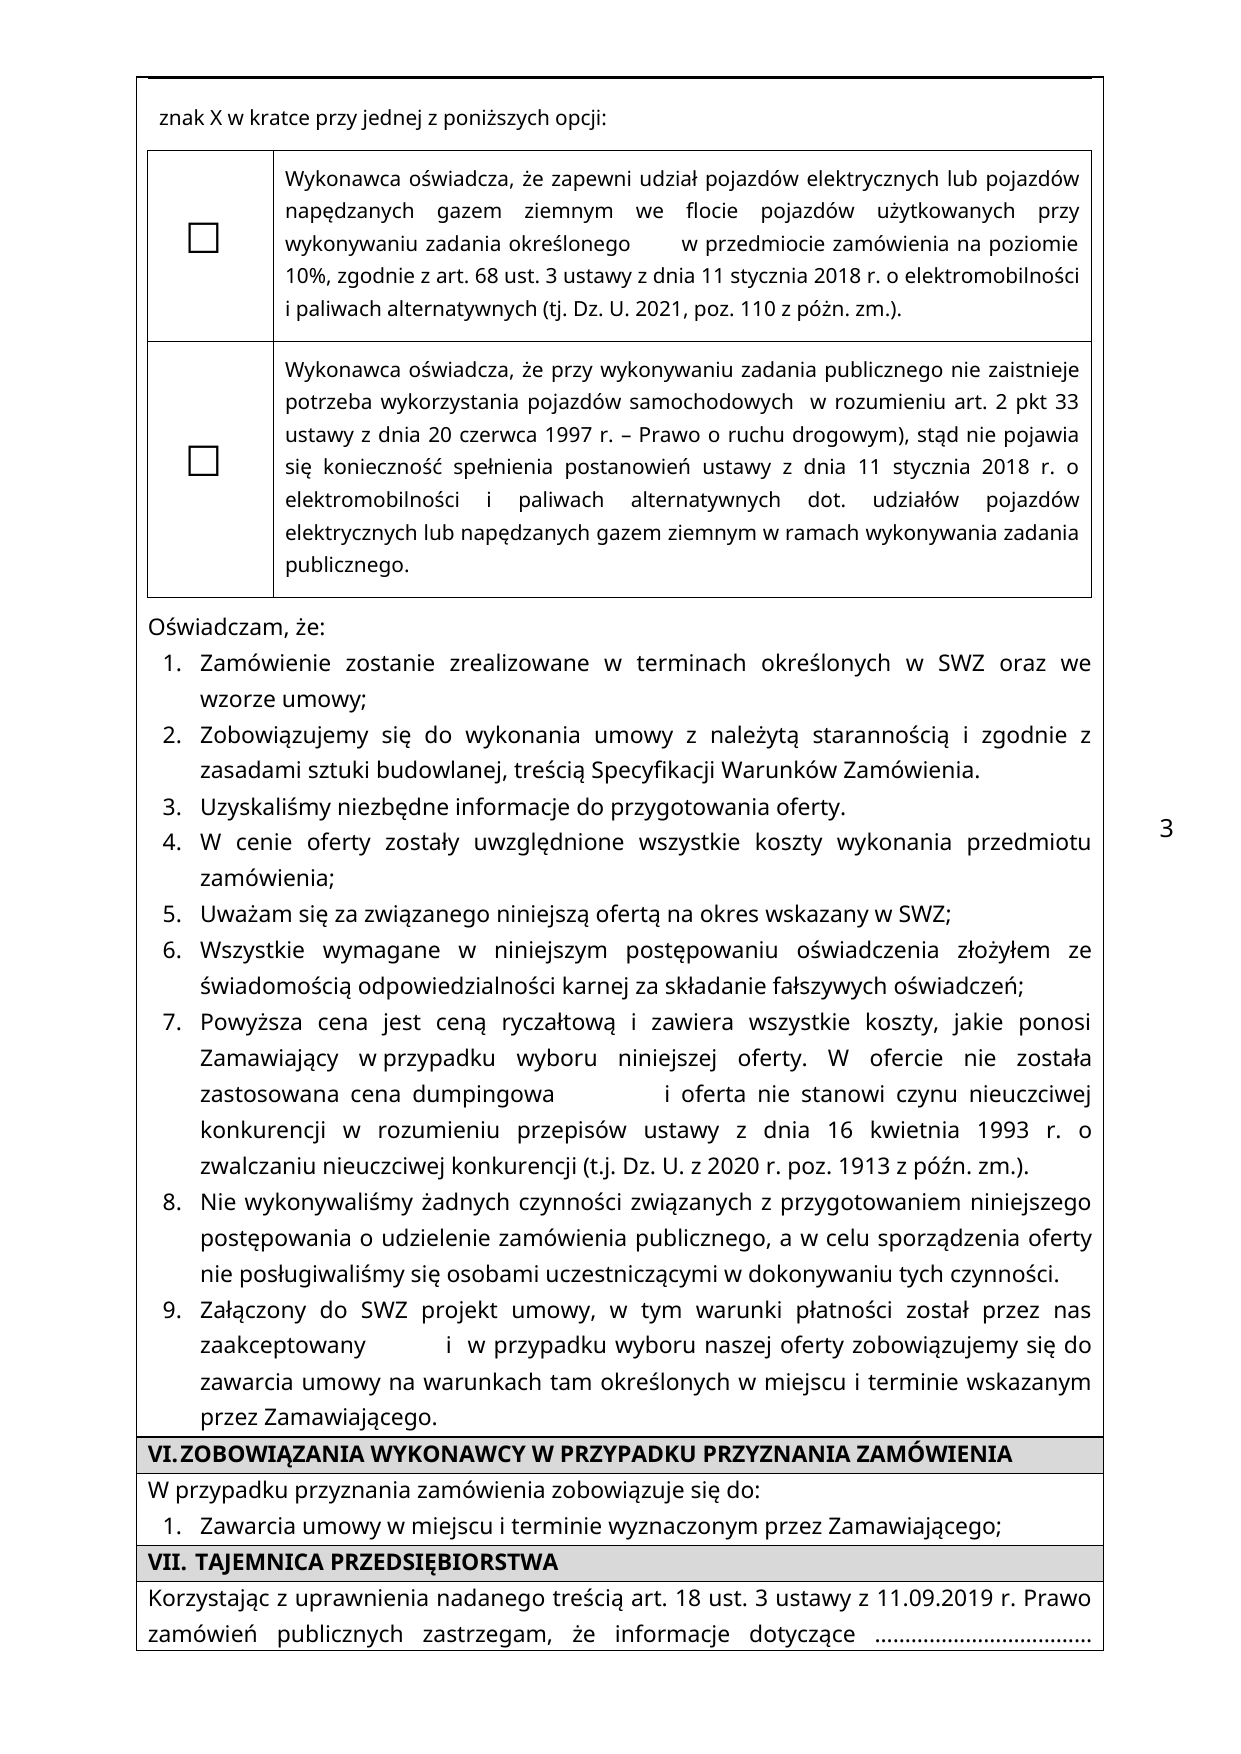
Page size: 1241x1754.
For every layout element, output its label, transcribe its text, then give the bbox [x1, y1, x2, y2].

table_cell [137, 78, 1103, 1436]
table_cell W przypadku przyznania zamówienia zobowiązuje się do: Zawarcia umowy w miejscu i terminie wyznaczonym przez Zamawiającego; [137, 1474, 1103, 1545]
table_cell TAJEMNICA PRZEDSIĘBIORSTWA [137, 1546, 1103, 1581]
table_cell ZOBOWIĄZANIA WYKONAWCY W PRZYPADKU PRZYZNANIA ZAMÓWIENIA [137, 1438, 1103, 1473]
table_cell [137, 1582, 1103, 1649]
